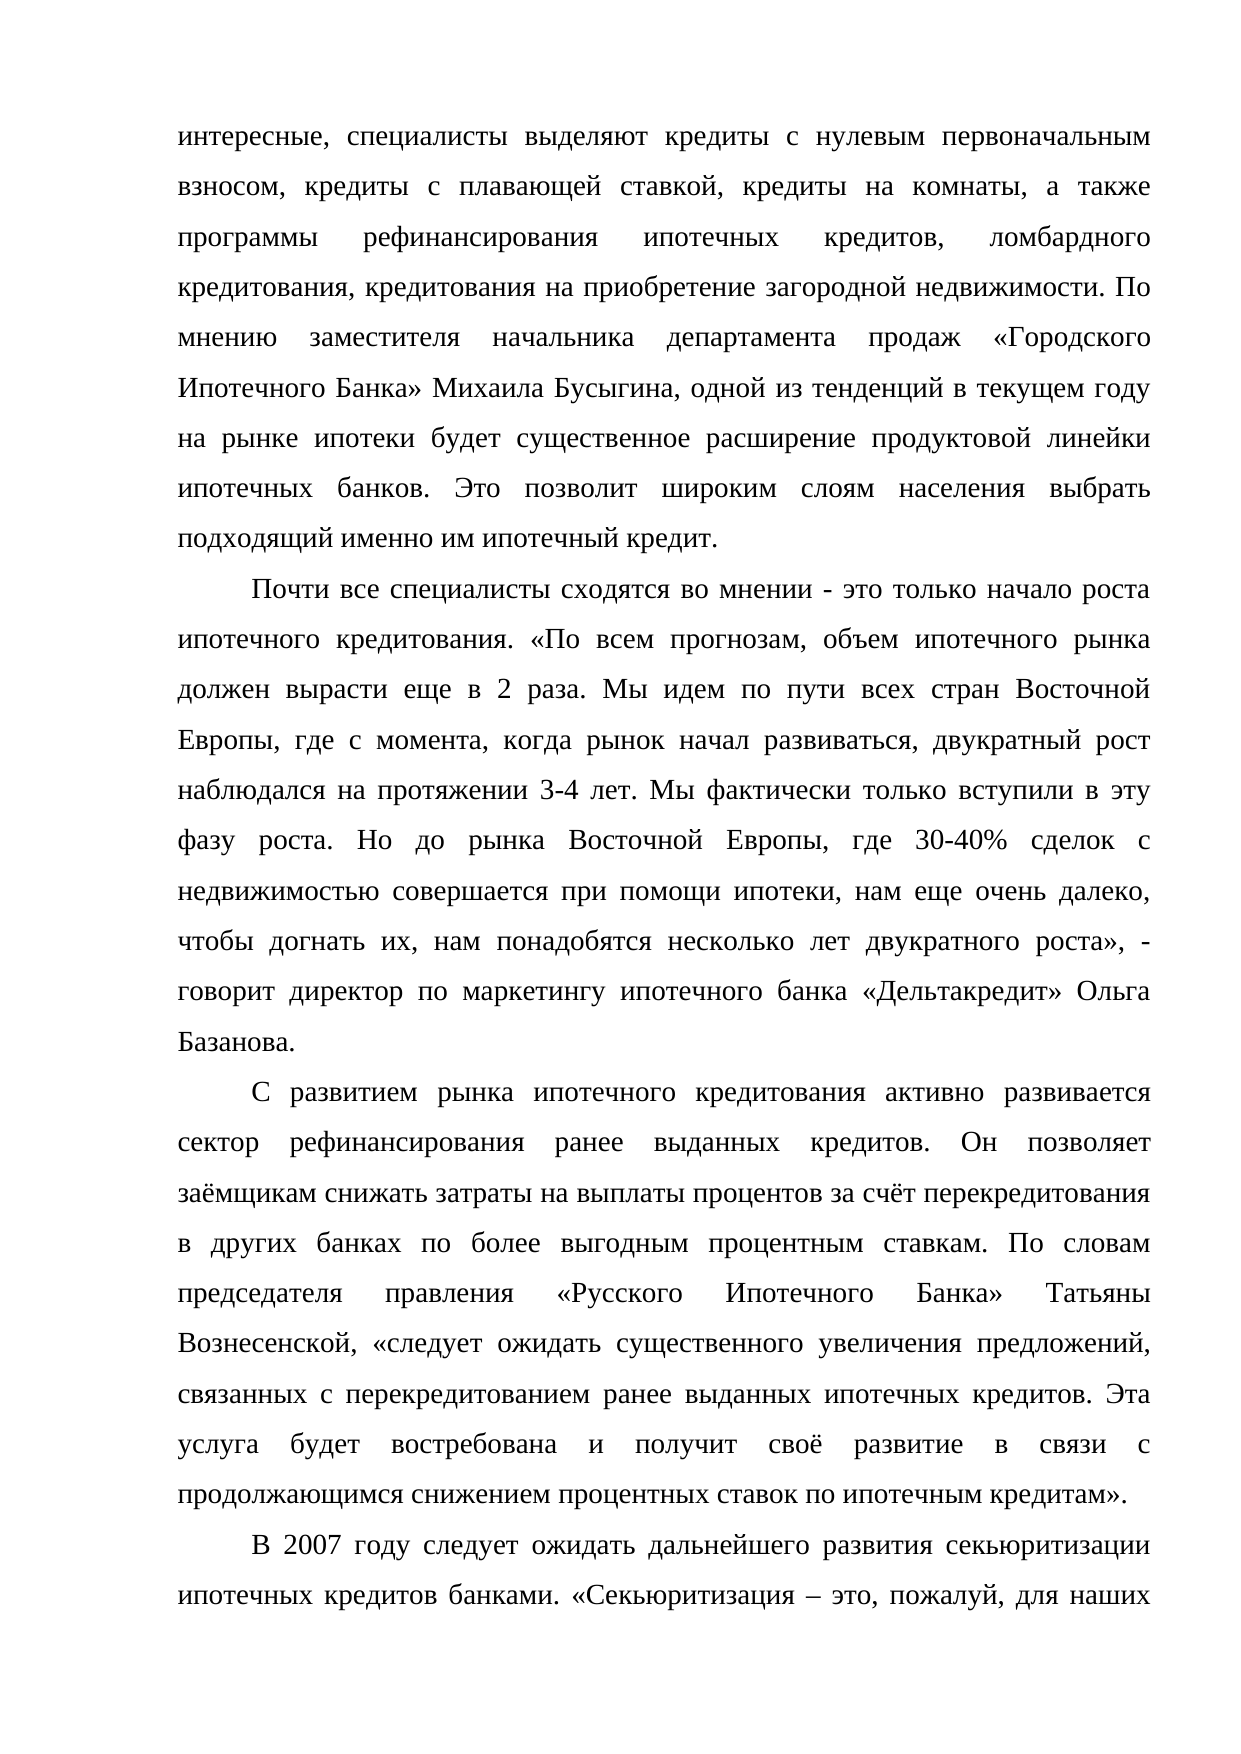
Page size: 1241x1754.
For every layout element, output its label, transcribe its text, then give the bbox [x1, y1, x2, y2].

text С развитием рынка ипотечного кредитования активно развивается сектор рефинансирования ранее выданных кредитов. Он позволяет заёмщикам снижать затраты на выплаты процентов за счёт перекредитования в других банках по более выгодным процентным ставкам. По словам председателя правления «Русского Ипотечного Банка» Татьяны Вознесенской, «следует ожидать существенного увеличения предложений, связанных с перекредитованием ранее выданных ипотечных кредитов. Эта услуга будет востребована и получит своё развитие в связи с продолжающимся снижением процентных ставок по ипотечным кредитам». [177, 1074, 1152, 1510]
text Почти все специалисты сходятся во мнении - это только начало роста ипотечного кредитования. «По всем прогнозам, объем ипотечного рынка должен вырасти еще в 2 раза. Мы идем по пути всех стран Восточной Европы, где с момента, когда рынок начал развиваться, двукратный рост наблюдался на протяжении 3-4 лет. Мы фактически только вступили в эту фазу роста. Но до рынка Восточной Европы, где 30-40% сделок с недвижимостью совершается при помощи ипотеки, нам еще очень далеко, чтобы догнать их, нам понадобятся несколько лет двукратного роста», - говорит директор по маркетингу ипотечного банка «Дельтакредит» Ольга Базанова. [177, 571, 1152, 1057]
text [177, 118, 1152, 554]
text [177, 1527, 1152, 1611]
